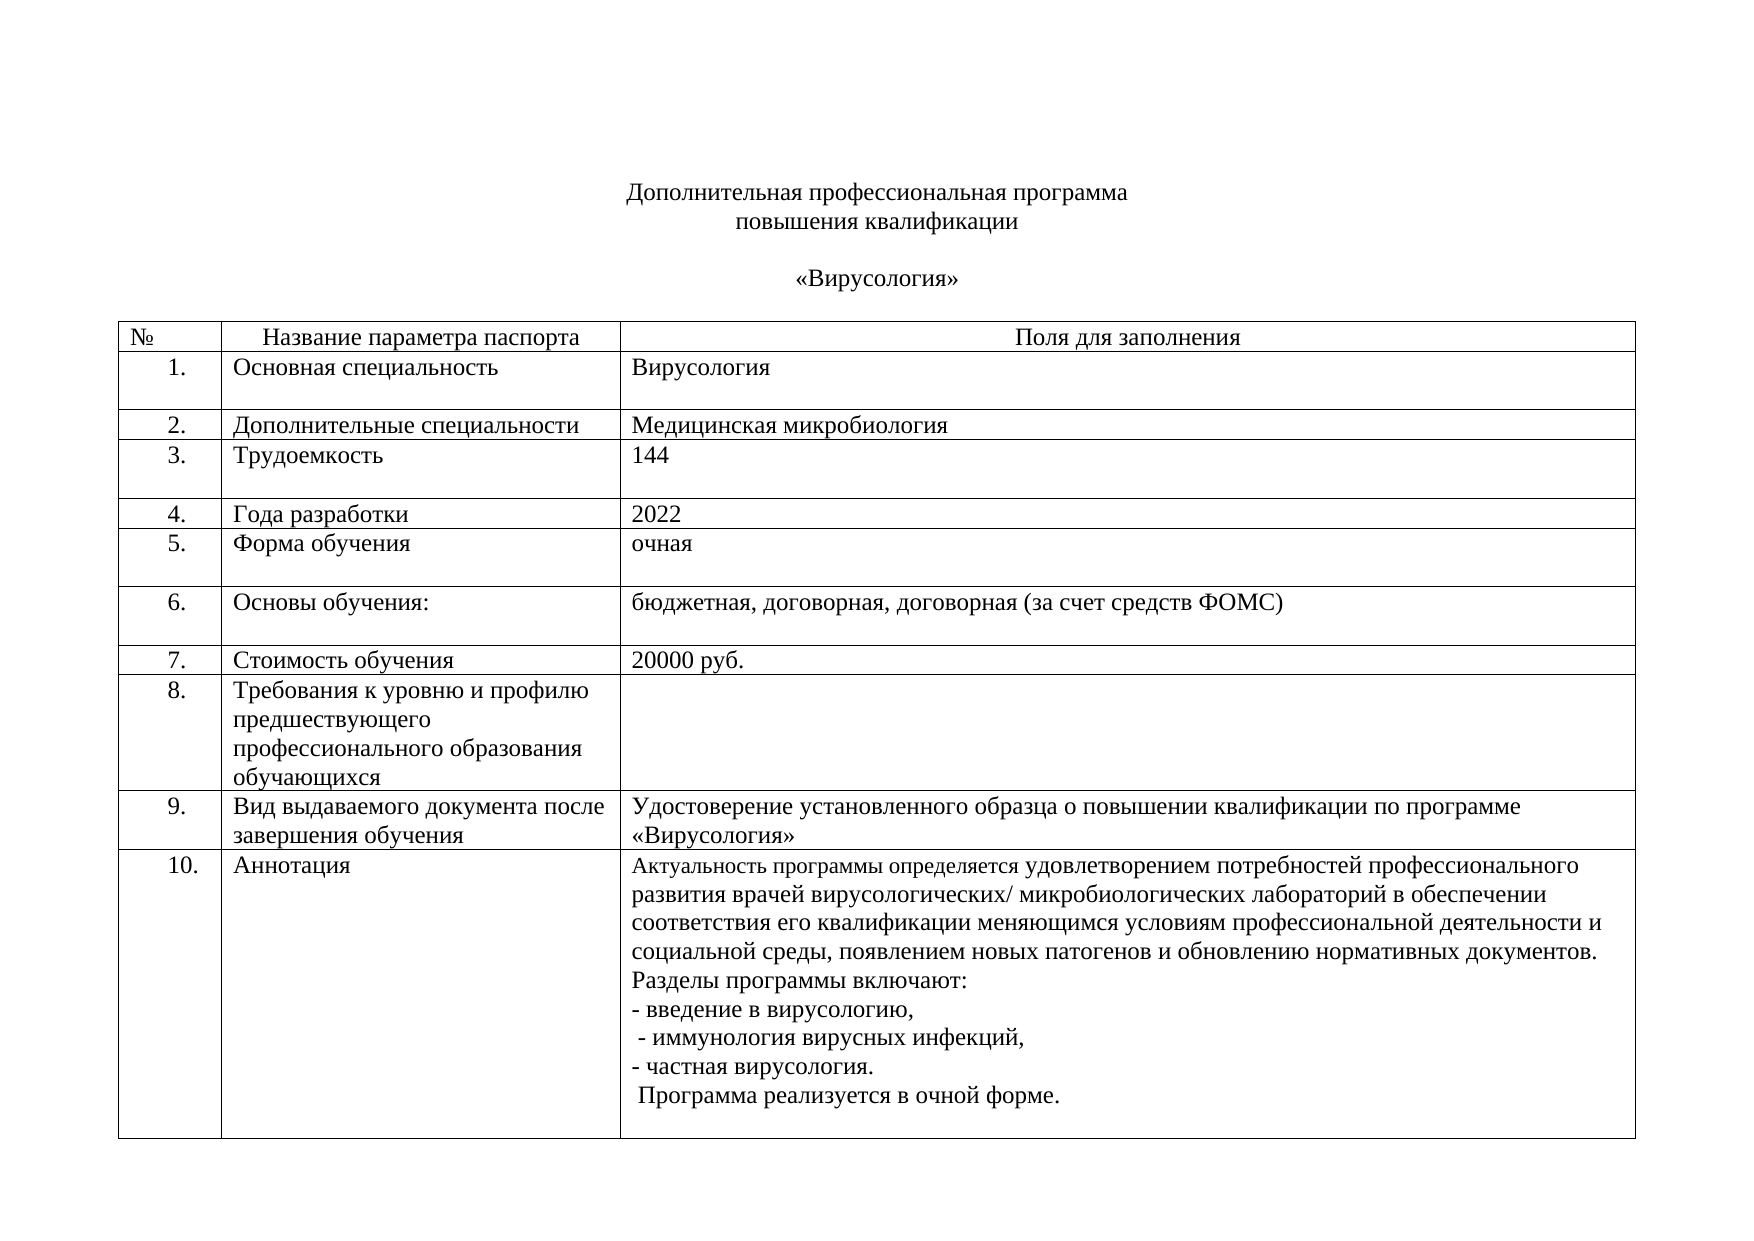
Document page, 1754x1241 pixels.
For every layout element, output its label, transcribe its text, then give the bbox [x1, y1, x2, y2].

table_cell Требования к уровню и профилю предшествующего профессионального образования обучающихся [222, 675, 620, 790]
table_cell Основы обучения: [222, 587, 620, 644]
table_cell Стоимость обучения [222, 646, 620, 674]
table_cell 20000 руб. [621, 646, 1635, 674]
text «Вирусология» [118, 263, 1636, 292]
text Дополнительная профессиональная программа [118, 177, 1636, 206]
table_header № [119, 322, 221, 351]
table_cell очная [621, 529, 1635, 586]
table_cell Аннотация [222, 850, 620, 1137]
table_cell бюджетная, договорная, договорная (за счет средств ФОМС) [621, 587, 1635, 644]
table_cell [621, 675, 1635, 790]
table_cell Медицинская микробиология [621, 410, 1635, 439]
table_cell 144 [621, 440, 1635, 498]
table_cell [119, 499, 221, 527]
table_cell Актуальность программы определяется удовлетворением потребностей профессионального развития врачей вирусологических/ микробиологических лабораторий в обеспечении соответствия его квалификации меняющимся условиям профессиональной деятельности и социальной среды, появлением новых патогенов и обновлению нормативных документов. Разделы программы включают: - введение в вирусологию, - иммунология вирусных инфекций, - частная вирусология. Программа реализуется в очной форме. [621, 850, 1635, 1137]
table_cell Трудоемкость [222, 440, 620, 498]
table_cell Года разработки [222, 499, 620, 527]
table_cell [119, 850, 221, 1137]
table_cell [119, 646, 221, 674]
table_cell [119, 529, 221, 586]
table_header Название параметра паспорта [222, 322, 620, 351]
table_cell [119, 352, 221, 409]
table_cell [119, 587, 221, 644]
table_header Поля для заполнения [621, 322, 1635, 351]
table_cell Основная специальность [222, 352, 620, 409]
table_cell 2022 [621, 499, 1635, 527]
table_cell [119, 410, 221, 439]
table_cell Форма обучения [222, 529, 620, 586]
table_cell [119, 675, 221, 790]
table_cell Вид выдаваемого документа после завершения обучения [222, 791, 620, 849]
text повышения квалификации [118, 206, 1636, 235]
table_cell Дополнительные специальности [222, 410, 620, 439]
table_cell Вирусология [621, 352, 1635, 409]
table_cell [119, 440, 221, 498]
table_cell [119, 791, 221, 849]
table_cell Удостоверение установленного образца о повышении квалификации по программе «Вирусология» [621, 791, 1635, 849]
